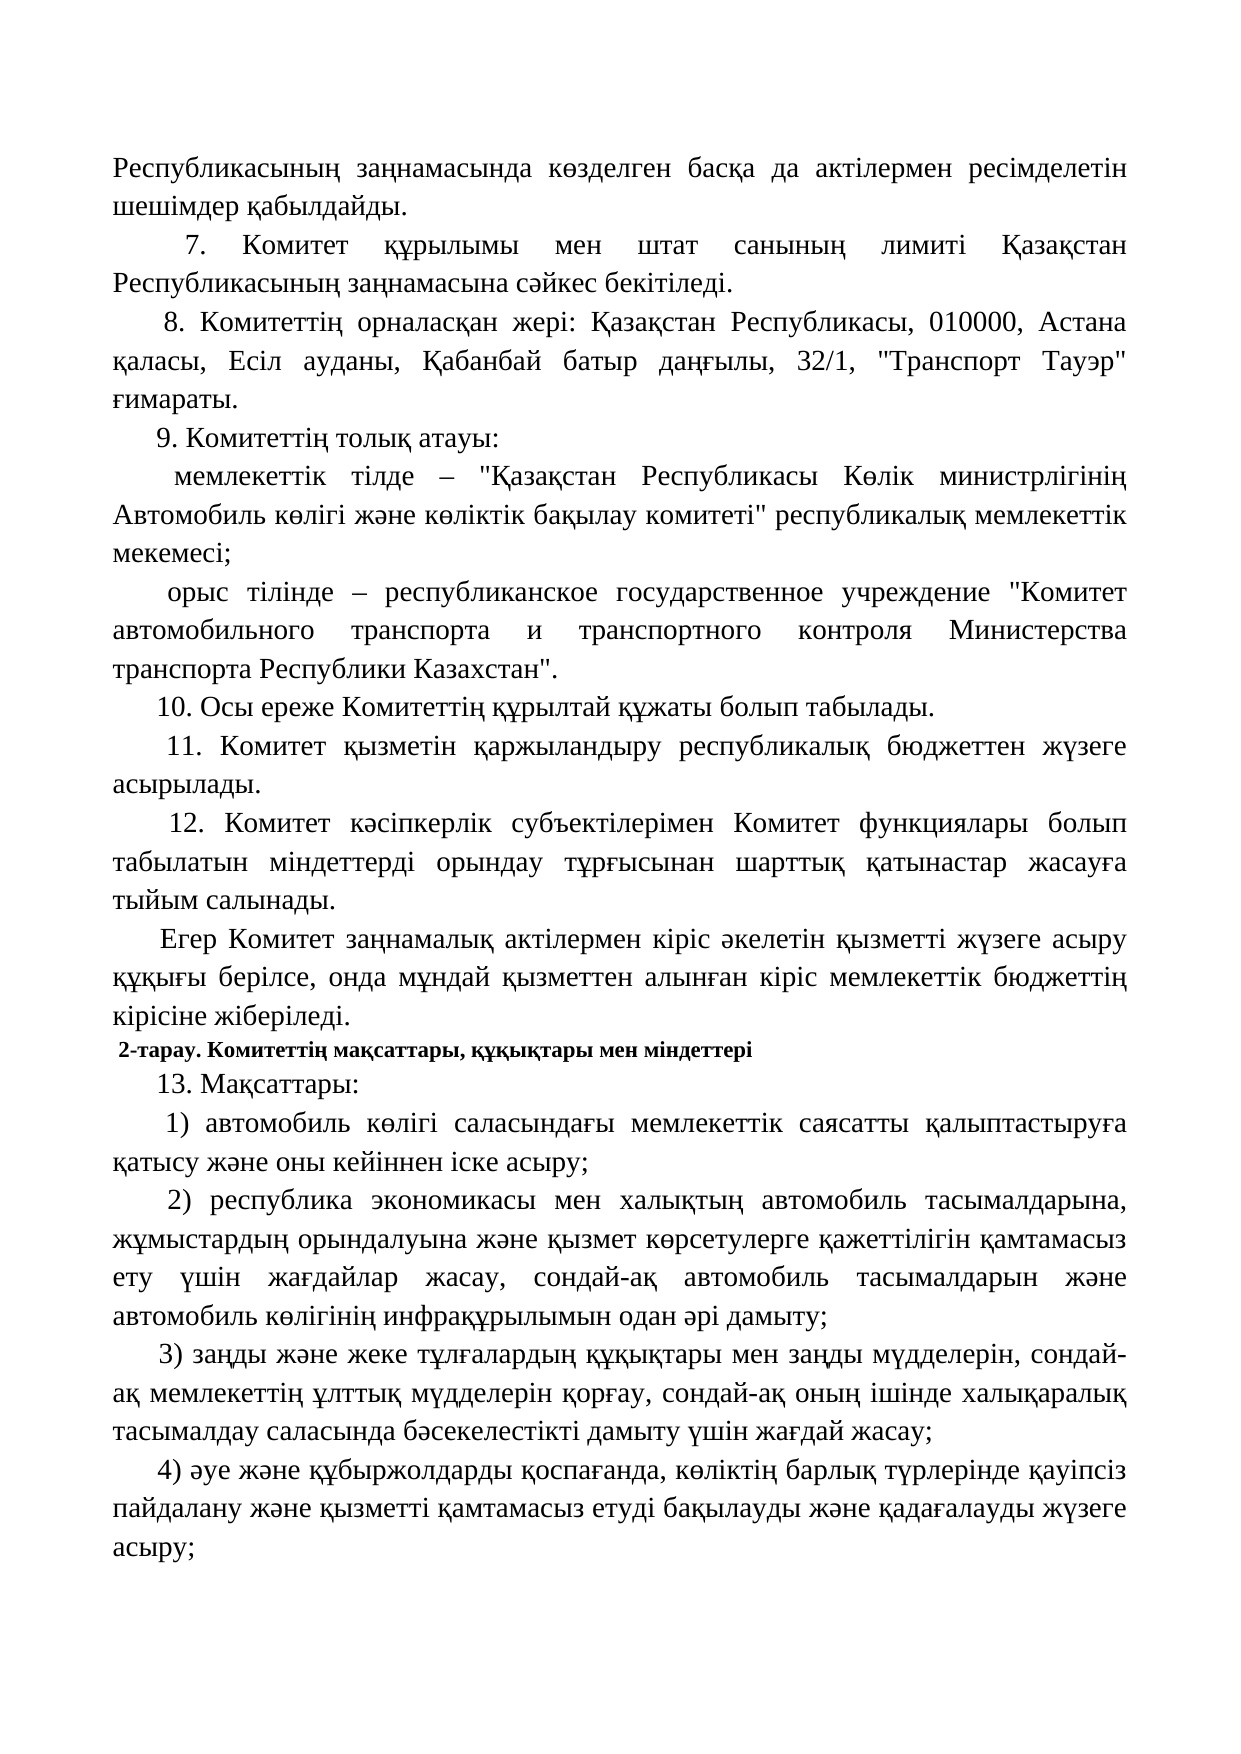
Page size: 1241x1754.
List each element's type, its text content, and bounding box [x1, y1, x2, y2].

text 7. Комитет құрылымы мен штат санының лимиті Қазақстан Республикасының заңнамасына сәйкес бекітіледі. [112, 227, 1128, 299]
text 10. Осы ереже Комитеттің құрылтай құжаты болып табылады. [112, 689, 1128, 723]
text 12. Комитет кәсіпкерлік субъектілерімен Комитет функциялары болып табылатын міндеттерді орындау тұрғысынан шарттық қатынастар жасауға тыйым салынады. [112, 805, 1128, 916]
text 9. Комитеттiң толық атауы: [112, 420, 1128, 453]
text 1) автомобиль көлігі саласындағы мемлекеттік саясатты қалыптастыруға қатысу және оны кейіннен іске асыру; [112, 1105, 1128, 1177]
text орыс тілінде – республиканское государственное учреждение "Комитет автомобильного транспорта и транспортного контроля Министерства транспорта Республики Казахстан". [112, 574, 1128, 684]
text 2) республика экономикасы мен халықтың автомобиль тасымалдарына, жұмыстардың орындалуына және қызмет көрсетулерге қажеттілігін қамтамасыз ету үшін жағдайлар жасау, сондай-ақ автомобиль тасымалдарын және автомобиль көлігінің инфрақұрылымын одан әрі дамыту; [112, 1182, 1128, 1331]
text мемлекеттік тілде – "Қазақстан Республикасы Көлік министрлiгiнiң Автомобиль көлігі және көліктік бақылау комитетi" республикалық мемлекеттiк мекемесi; [112, 458, 1128, 569]
text 8. Комитеттiң орналасқан жері: Қазақстан Республикасы, 010000, Астана қаласы, Есіл ауданы, Қабанбай батыр даңғылы, 32/1, "Транспорт Тауэр" ғимараты. [112, 304, 1128, 415]
text 11. Комитет қызметін қаржыландыру республикалық бюджеттен жүзеге асырылады. [112, 728, 1128, 800]
text Егер Комитет заңнамалық актілермен кіріс әкелетін қызметті жүзеге асыру құқығы берілсе, онда мұндай қызметтен алынған кіріс мемлекеттік бюджеттің кірісіне жіберіледі. [112, 921, 1128, 1031]
text 13. Мақсаттары: [112, 1067, 1128, 1100]
text 4) әуе және құбыржолдарды қоспағанда, көліктің барлық түрлерінде қауіпсіз пайдалану және қызметті қамтамасыз етуді бақылауды және қадағалауды жүзеге асыру; [112, 1452, 1128, 1563]
text 3) заңды және жеке тұлғалардың құқықтары мен заңды мүдделерін, сондай-ақ мемлекеттің ұлттық мүдделерін қорғау, сондай-ақ оның ішінде халықаралық тасымалдау саласында бәсекелестікті дамыту үшін жағдай жасау; [112, 1336, 1128, 1447]
text 2-тарау. Комитеттің мақсаттары, құқықтары мен міндеттері [112, 1036, 1128, 1063]
